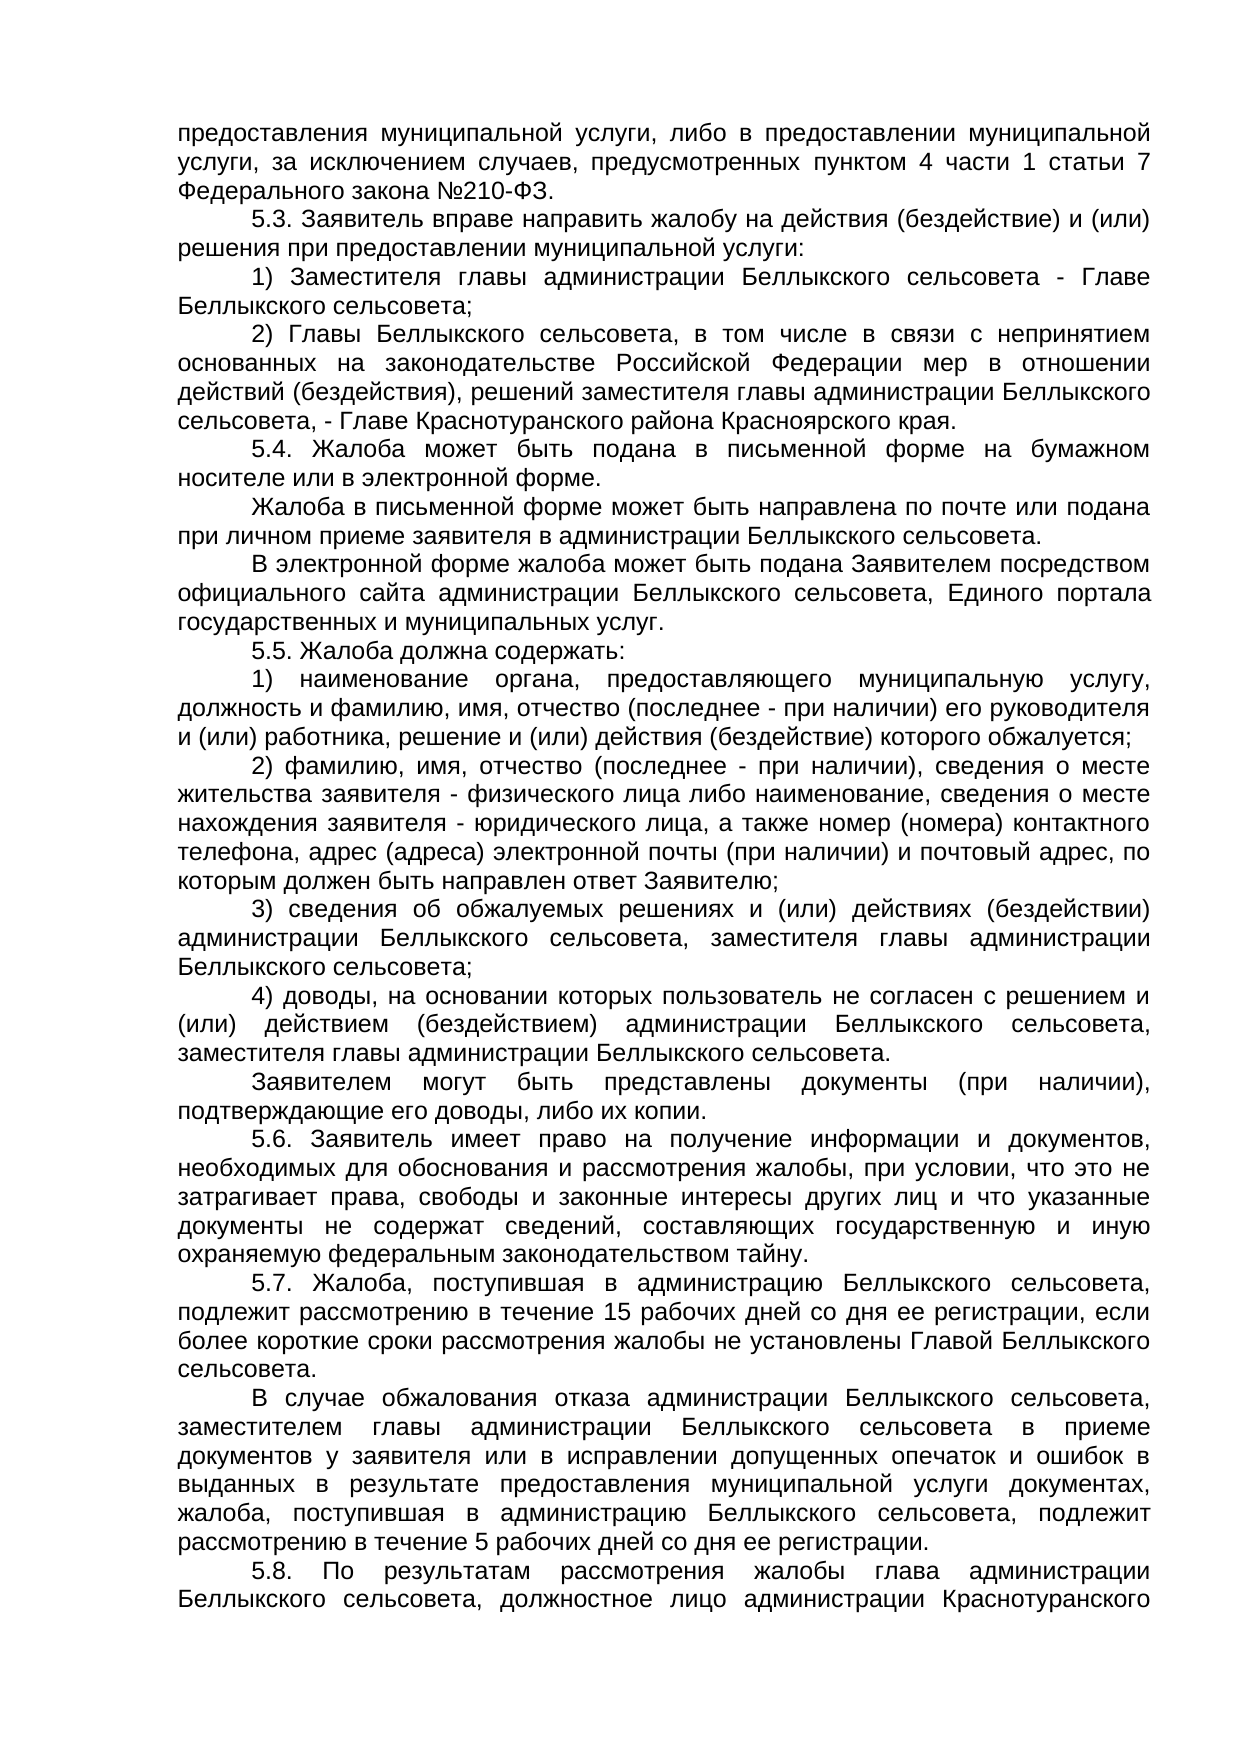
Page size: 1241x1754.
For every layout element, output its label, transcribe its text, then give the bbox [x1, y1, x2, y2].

text Жалоба в письменной форме может быть направлена по почте или подана при личном приеме заявителя в администрации Беллыкского сельсовета. [177, 492, 1152, 549]
text 5.3. Заявитель вправе направить жалобу на действия (бездействие) и (или) решения при предоставлении муниципальной услуги: [177, 204, 1152, 262]
text 2) фамилию, имя, отчество (последнее - при наличии), сведения о месте жительства заявителя - физического лица либо наименование, сведения о месте нахождения заявителя - юридического лица, а также номер (номера) контактного телефона, адрес (адреса) электронной почты (при наличии) и почтовый адрес, по которым должен быть направлен ответ Заявителю; [177, 751, 1152, 894]
text 5.4. Жалоба может быть подана в письменной форме на бумажном носителе или в электронной форме. [177, 434, 1152, 492]
text 1) наименование органа, предоставляющего муниципальную услугу, должность и фамилию, имя, отчество (последнее - при наличии) его руководителя и (или) работника, решение и (или) действия (бездействие) которого обжалуется; [177, 664, 1152, 751]
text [177, 1556, 1152, 1613]
text В случае обжалования отказа администрации Беллыкского сельсовета, заместителем главы администрации Беллыкского сельсовета в приеме документов у заявителя или в исправлении допущенных опечаток и ошибок в выданных в результате предоставления муниципальной услуги документах, жалоба, поступившая в администрацию Беллыкского сельсовета, подлежит рассмотрению в течение 5 рабочих дней со дня ее регистрации. [177, 1383, 1152, 1556]
text 5.6. Заявитель имеет право на получение информации и документов, необходимых для обоснования и рассмотрения жалобы, при условии, что это не затрагивает права, свободы и законные интересы других лиц и что указанные документы не содержат сведений, составляющих государственную и иную охраняемую федеральным законодательством тайну. [177, 1124, 1152, 1268]
text 2) Главы Беллыкского сельсовета, в том числе в связи с непринятием основанных на законодательстве Российской Федерации мер в отношении действий (бездействия), решений заместителя главы администрации Беллыкского сельсовета, - Главе Краснотуранского района Красноярского края. [177, 319, 1152, 434]
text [177, 118, 1152, 204]
text 3) сведения об обжалуемых решениях и (или) действиях (бездействии) администрации Беллыкского сельсовета, заместителя главы администрации Беллыкского сельсовета; [177, 894, 1152, 981]
text Заявителем могут быть представлены документы (при наличии), подтверждающие его доводы, либо их копии. [177, 1067, 1152, 1124]
text В электронной форме жалоба может быть подана Заявителем посредством официального сайта администрации Беллыкского сельсовета, Единого портала государственных и муниципальных услуг. [177, 549, 1152, 636]
text 4) доводы, на основании которых пользователь не согласен с решением и (или) действием (бездействием) администрации Беллыкского сельсовета, заместителя главы администрации Беллыкского сельсовета. [177, 981, 1152, 1067]
text 1) Заместителя главы администрации Беллыкского сельсовета - Главе Беллыкского сельсовета; [177, 262, 1152, 319]
text 5.5. Жалоба должна содержать: [177, 636, 1152, 664]
text 5.7. Жалоба, поступившая в администрацию Беллыкского сельсовета, подлежит рассмотрению в течение 15 рабочих дней со дня ее регистрации, если более короткие сроки рассмотрения жалобы не установлены Главой Беллыкского сельсовета. [177, 1268, 1152, 1383]
